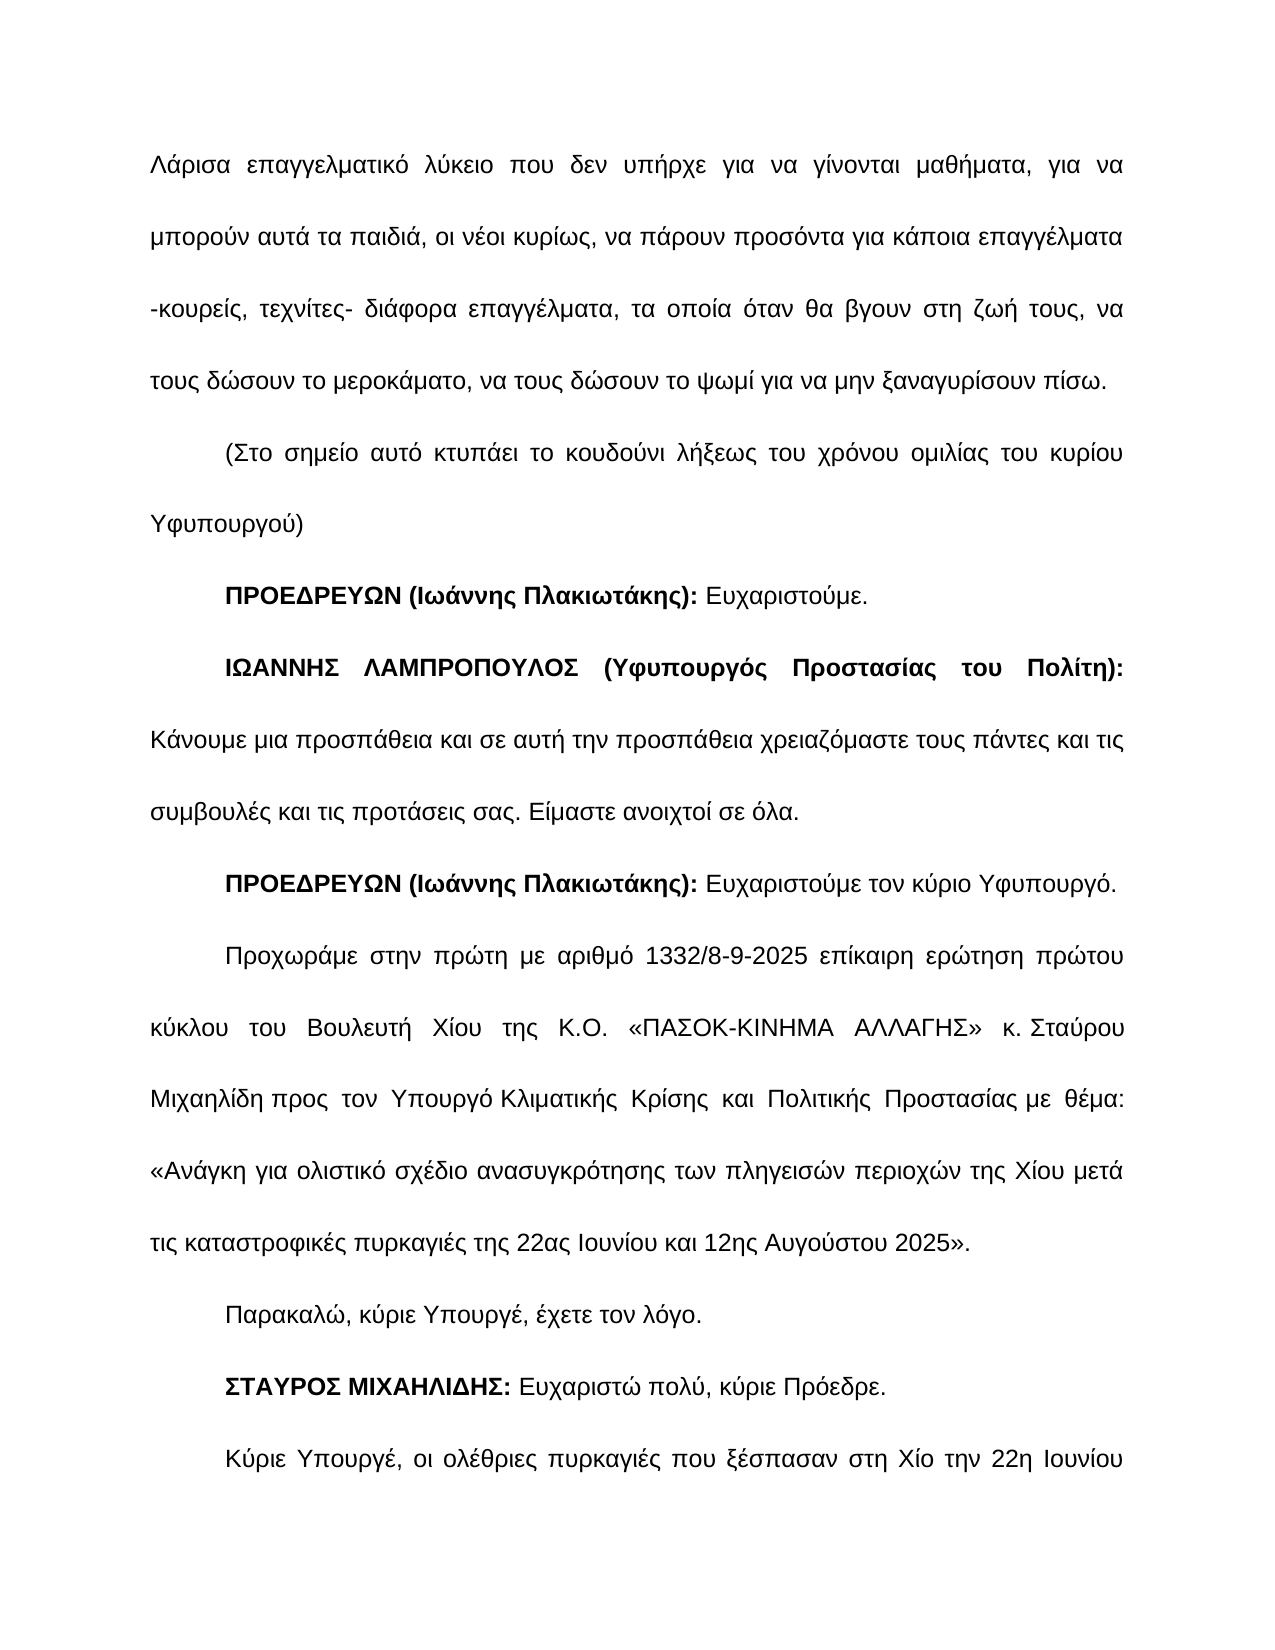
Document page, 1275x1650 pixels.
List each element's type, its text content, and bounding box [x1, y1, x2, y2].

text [150, 150, 1125, 394]
text Προχωράμε στην πρώτη με αριθμό 1332/8-9-2025 επίκαιρη ερώτηση πρώτου κύκλου του Βουλευτή Χίου της Κ.Ο. «ΠΑΣΟΚ-ΚΙΝΗΜΑ ΑΛΛΑΓΗΣ» κ. Σταύρου Μιχαηλίδη προς τον Υπουργό Κλιματικής Κρίσης και Πολιτικής Προστασίας με θέμα: «Ανάγκη για ολιστικό σχέδιο ανασυγκρότησης των πληγεισών περιοχών της Χίου μετά τις καταστροφικές πυρκαγιές της 22ας Ιουνίου και 12ης Αυγούστου 2025». [150, 941, 1125, 1257]
text ΣΤΑΥΡΟΣ ΜΙΧΑΗΛΙΔΗΣ: Ευχαριστώ πολύ, κύριε Πρόεδρε. [150, 1372, 1125, 1401]
text ΙΩΑΝΝΗΣ ΛΑΜΠΡΟΠΟΥΛΟΣ (Υφυπουργός Προστασίας του Πολίτη): Κάνουμε μια προσπάθεια και σε αυτή την προσπάθεια χρειαζόμαστε τους πάντες και τις συμβουλές και τις προτάσεις σας. Είμαστε ανοιχτοί σε όλα. [150, 653, 1125, 826]
text ΠΡΟΕΔΡΕΥΩΝ (Ιωάννης Πλακιωτάκης): Ευχαριστούμε τον κύριο Υφυπουργό. [150, 869, 1125, 897]
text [150, 1444, 1125, 1472]
text Παρακαλώ, κύριε Υπουργέ, έχετε τον λόγο. [150, 1300, 1125, 1329]
text ΠΡΟΕΔΡΕΥΩΝ (Ιωάννης Πλακιωτάκης): Ευχαριστούμε. [150, 581, 1125, 610]
text (Στο σημείο αυτό κτυπάει το κουδούνι λήξεως του χρόνου ομιλίας του κυρίου Υφυπουργού) [150, 437, 1125, 538]
